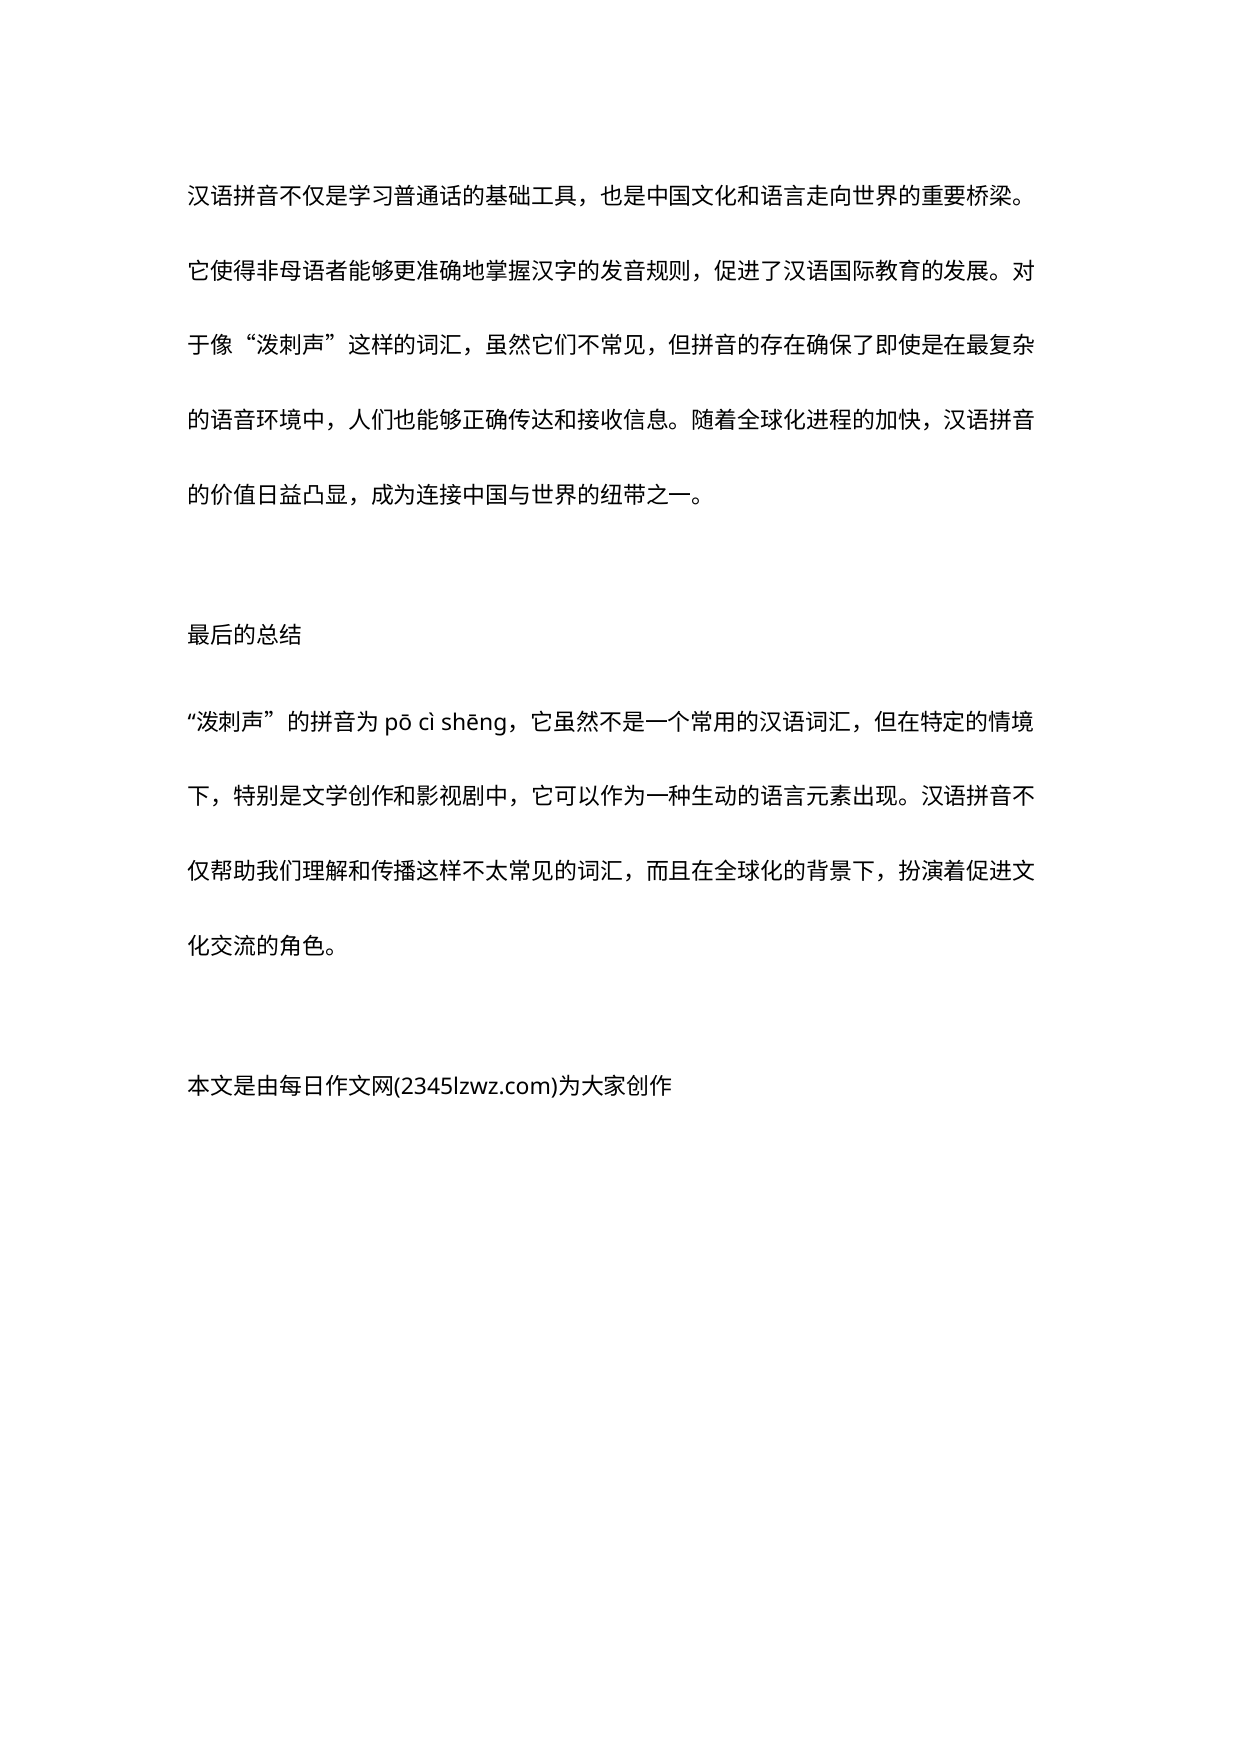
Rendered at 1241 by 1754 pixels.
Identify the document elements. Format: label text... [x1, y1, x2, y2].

text 本文是由每日作文网(2345lzwz.com)为大家创作 [187, 1052, 1053, 1117]
text 最后的总结 [187, 601, 1053, 666]
text “泼刺声”的拼音为 pō cì shēng，它虽然不是一个常用的汉语词汇，但在特定的情境下，特别是文学创作和影视剧中，它可以作为一种生动的语言元素出现。汉语拼音不仅帮助我们理解和传播这样不太常见的词汇，而且在全球化的背景下，扮演着促进文化交流的角色。 [187, 688, 1053, 977]
text 汉语拼音不仅是学习普通话的基础工具，也是中国文化和语言走向世界的重要桥梁。它使得非母语者能够更准确地掌握汉字的发音规则，促进了汉语国际教育的发展。对于像“泼刺声”这样的词汇，虽然它们不常见，但拼音的存在确保了即使是在最复杂的语音环境中，人们也能够正确传达和接收信息。随着全球化进程的加快，汉语拼音的价值日益凸显，成为连接中国与世界的纽带之一。 [187, 162, 1053, 526]
